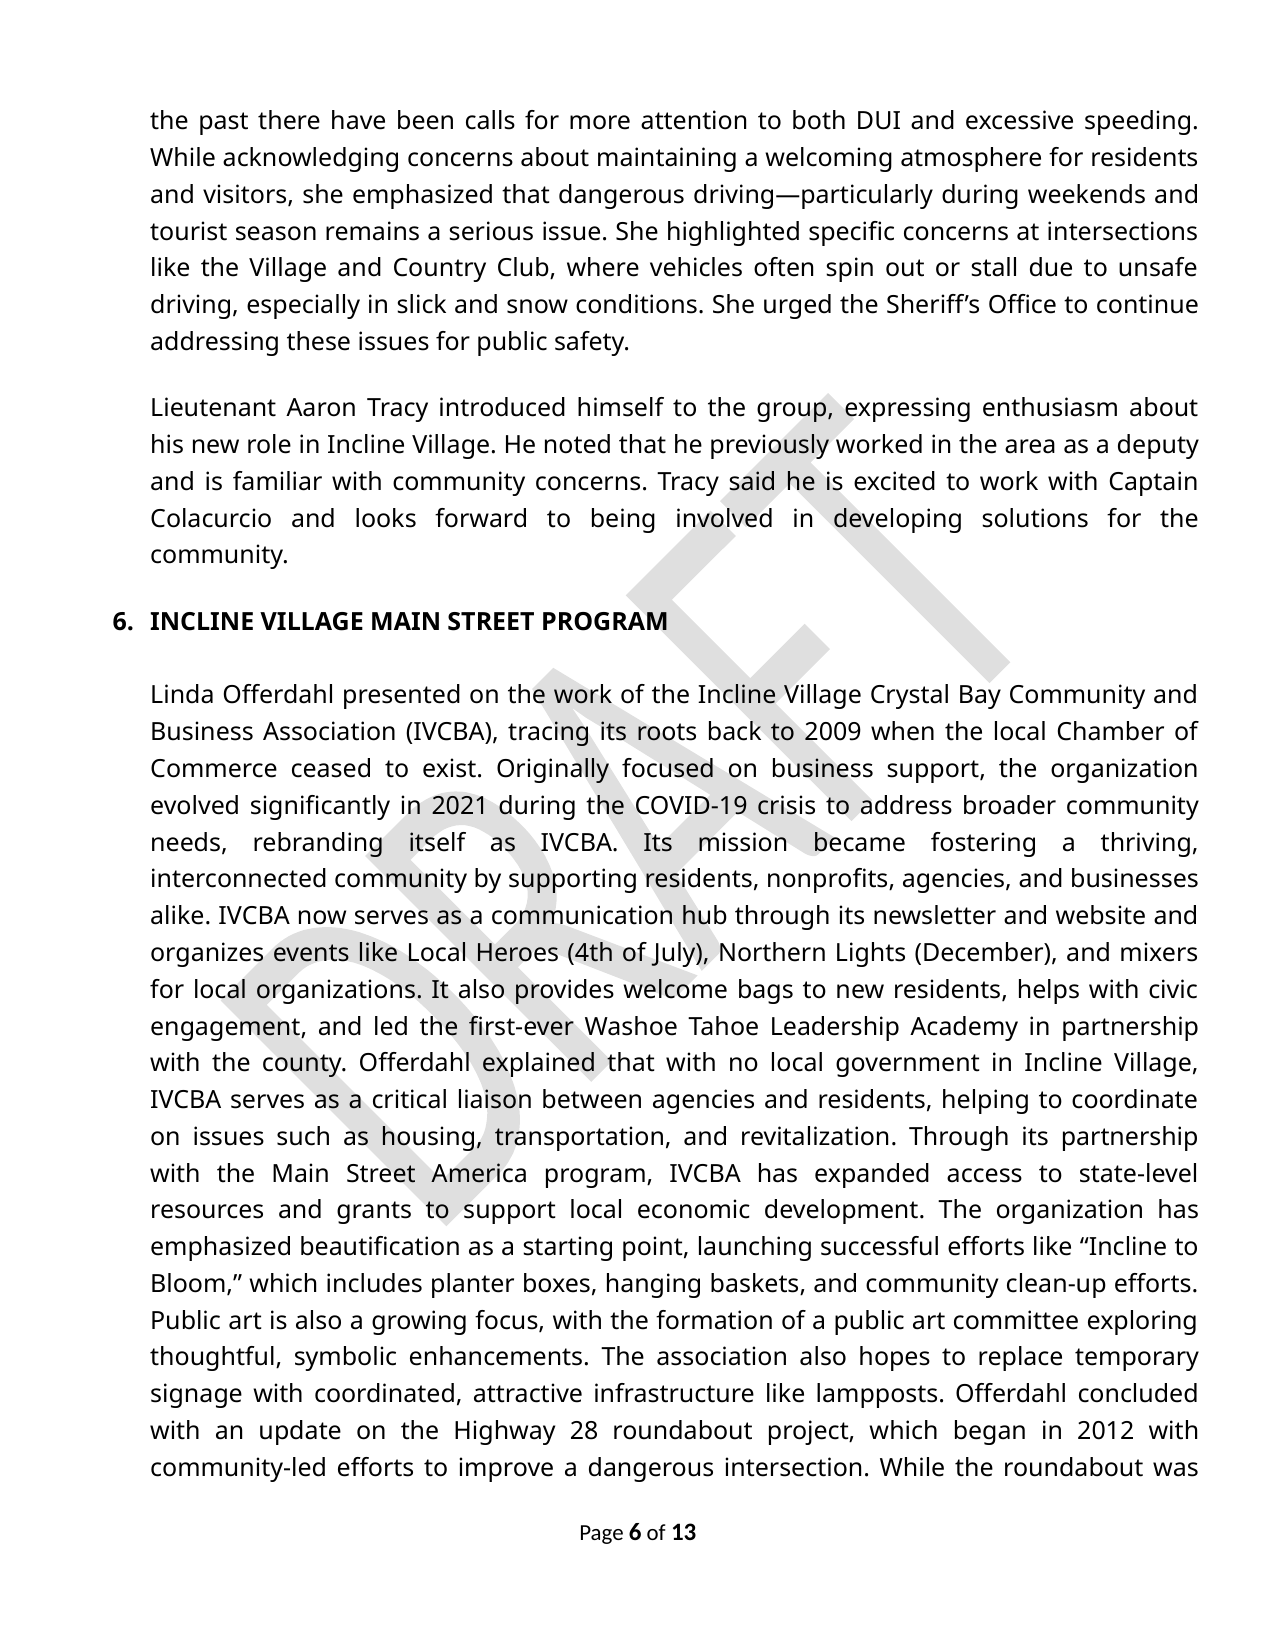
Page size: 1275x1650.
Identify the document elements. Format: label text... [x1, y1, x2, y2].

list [150, 640, 1200, 1483]
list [150, 103, 1200, 388]
list Lieutenant Aaron Tracy introduced himself to the group, expressing enthusiasm about his new role in Incline Village. He noted that he previously worked in the area as a deputy and is familiar with community concerns. Tracy said he is excited to work with Captain Colacurcio and looks forward to being involved in developing solutions for the community. [150, 390, 1200, 601]
list INCLINE VILLAGE MAIN STREET PROGRAM [112, 604, 1200, 638]
